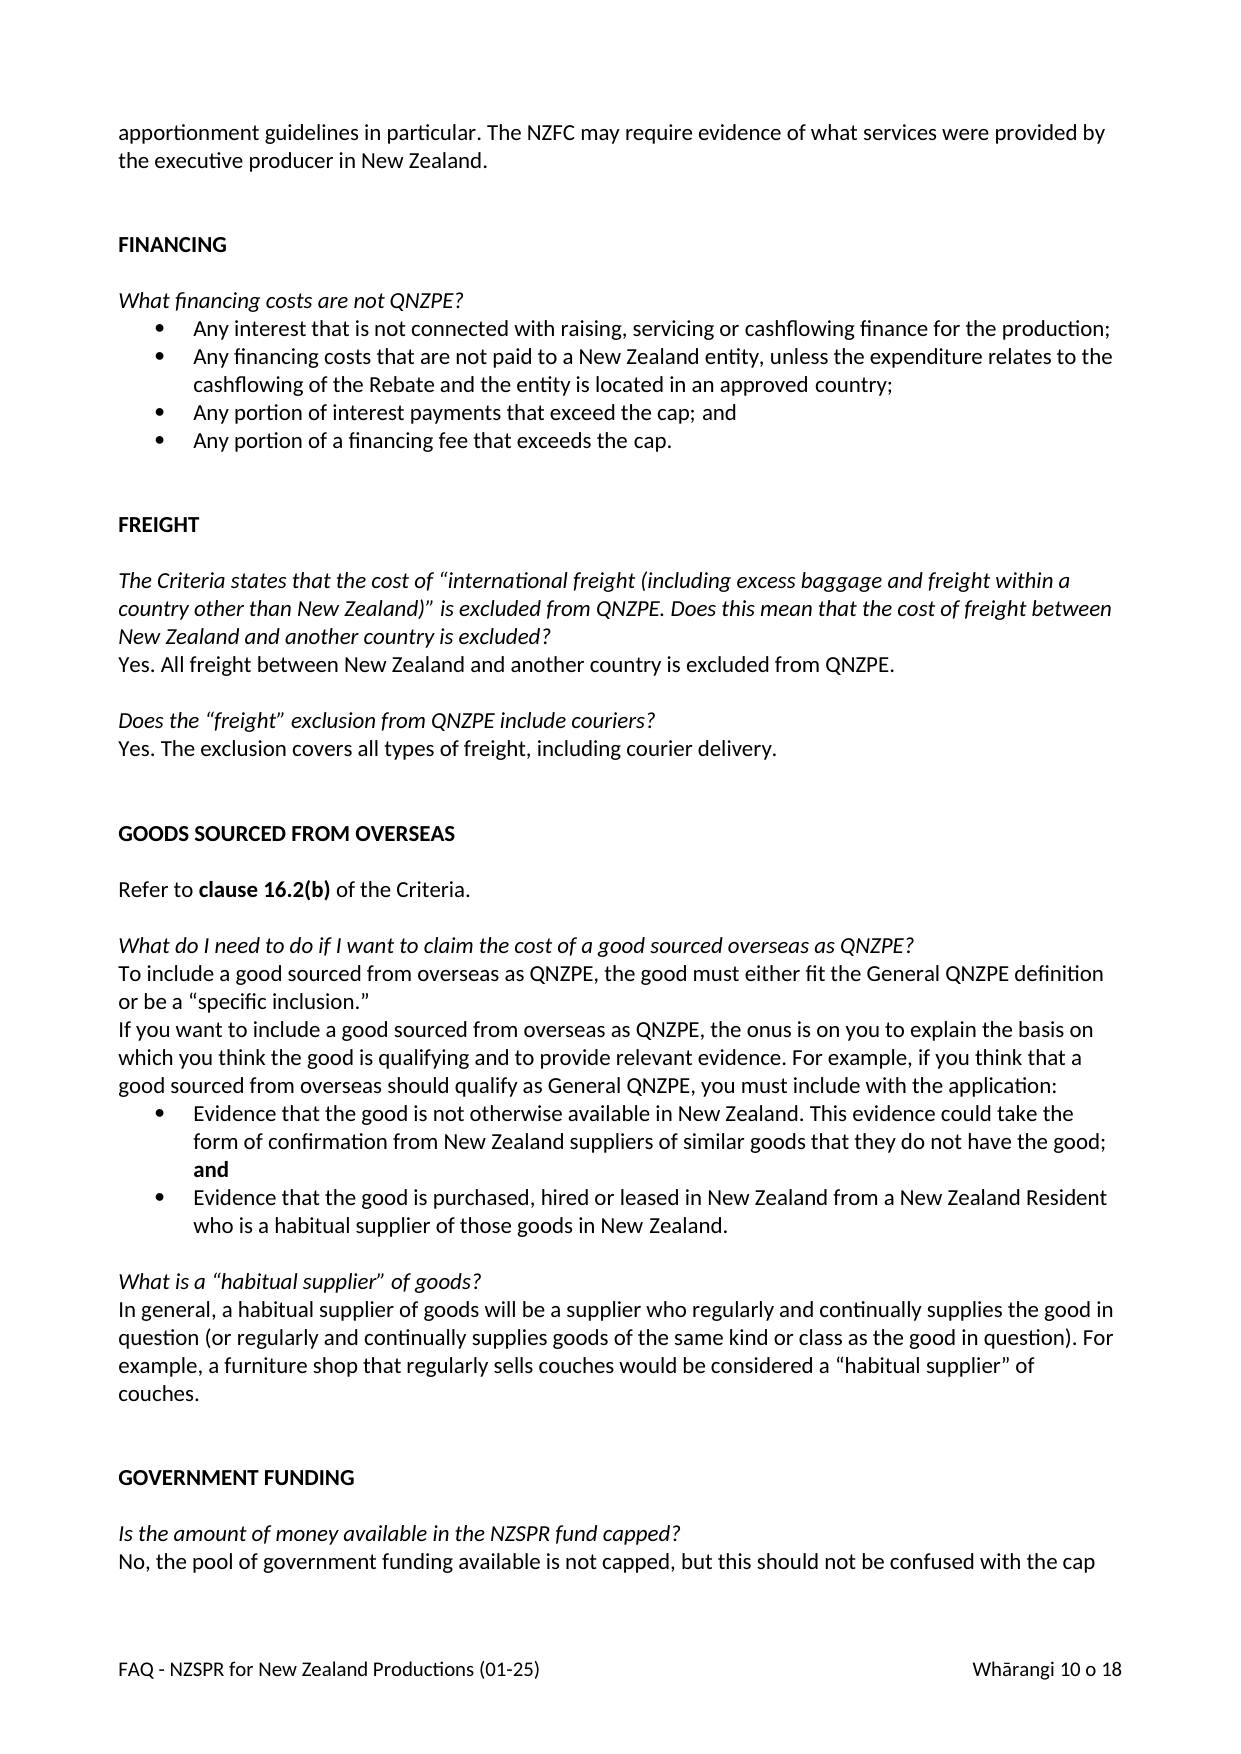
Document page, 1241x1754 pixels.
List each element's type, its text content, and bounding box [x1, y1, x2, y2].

text Is the amount of money available in the NZSPR fund capped? [118, 1519, 1122, 1547]
text FREIGHT [118, 510, 1122, 538]
text The Criteria states that the cost of “international freight (including excess baggage and freight within a country other than New Zealand)” is excluded from QNZPE. Does this mean that the cost of freight between New Zealand and another country is excluded? [118, 566, 1122, 651]
text Refer to clause 16.2(b) of the Criteria. [118, 875, 1122, 903]
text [118, 1547, 1122, 1575]
text What is a “habitual supplier” of goods? [118, 1267, 1122, 1295]
list Evidence that the good is not otherwise available in New Zealand. This evidence could take the form of confirmation from New Zealand suppliers of similar goods that they do not have the good; and [156, 1099, 1122, 1183]
text What do I need to do if I want to claim the cost of a good sourced overseas as QNZPE? [118, 931, 1122, 959]
text In general, a habitual supplier of goods will be a supplier who regularly and continually supplies the good in question (or regularly and continually supplies goods of the same kind or class as the good in question). For example, a furniture shop that regularly sells couches would be considered a “habitual supplier” of couches. [118, 1295, 1122, 1407]
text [118, 118, 1122, 174]
list Any portion of a financing fee that exceeds the cap. [156, 426, 1122, 454]
text Does the “freight” exclusion from QNZPE include couriers? [118, 707, 1122, 734]
list Evidence that the good is purchased, hired or leased in New Zealand from a New Zealand Resident who is a habitual supplier of those goods in New Zealand. [156, 1183, 1122, 1239]
list Any interest that is not connected with raising, servicing or cashflowing finance for the production; [156, 314, 1122, 342]
text What financing costs are not QNZPE? [118, 286, 1122, 314]
text FINANCING [118, 230, 1122, 258]
list Any portion of interest payments that exceed the cap; and [156, 398, 1122, 426]
text To include a good sourced from overseas as QNZPE, the good must either fit the General QNZPE definition or be a “specific inclusion.” [118, 959, 1122, 1015]
list Any financing costs that are not paid to a New Zealand entity, unless the expenditure relates to the cashflowing of the Rebate and the entity is located in an approved country; [156, 342, 1122, 398]
text Yes. The exclusion covers all types of freight, including courier delivery. [118, 734, 1122, 763]
text GOODS SOURCED FROM OVERSEAS [118, 819, 1122, 847]
text GOVERNMENT FUNDING [118, 1463, 1122, 1491]
text Yes. All freight between New Zealand and another country is excluded from QNZPE. [118, 651, 1122, 678]
text If you want to include a good sourced from overseas as QNZPE, the onus is on you to explain the basis on which you think the good is qualifying and to provide relevant evidence. For example, if you think that a good sourced from overseas should qualify as General QNZPE, you must include with the application: [118, 1015, 1122, 1099]
